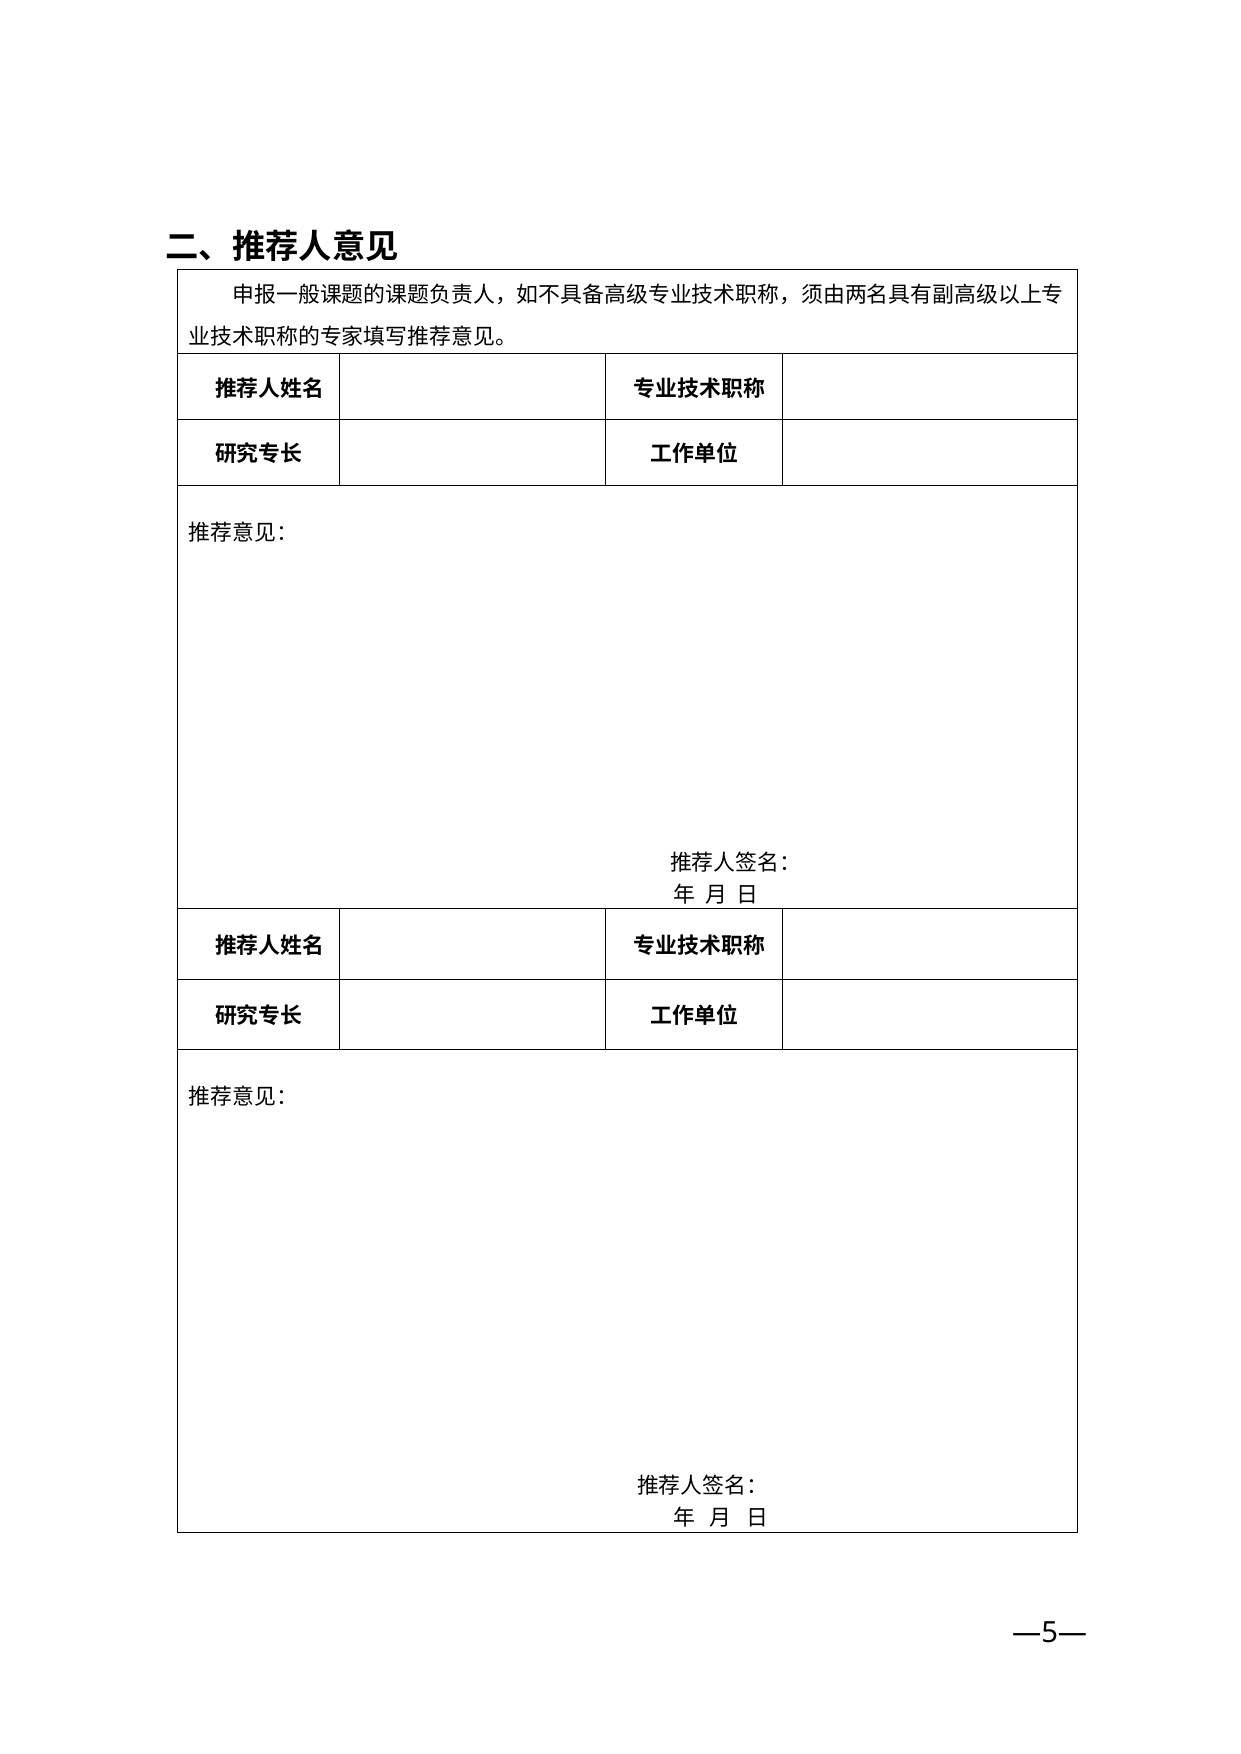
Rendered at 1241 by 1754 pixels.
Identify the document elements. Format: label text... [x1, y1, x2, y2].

table_cell 推荐意见： 推荐人签名： 年 月 日 [178, 1050, 1077, 1532]
table_cell [783, 420, 1077, 484]
table_cell 研究专长 [178, 420, 339, 484]
table_header 申报一般课题的课题负责人，如不具备高级专业技术职称，须由两名具有副高级以上专业技术职称的专家填写推荐意见。 [178, 270, 1077, 353]
table_cell 专业技术职称 [606, 909, 782, 978]
table_cell [783, 909, 1077, 978]
table_cell 推荐意见： 推荐人签名： 年 月 日 [178, 486, 1077, 908]
table_cell [340, 354, 605, 419]
table_cell [783, 354, 1077, 419]
table_cell 推荐人姓名 [178, 354, 339, 419]
table_cell 专业技术职称 [606, 354, 782, 419]
table_cell [340, 980, 605, 1048]
table_cell 研究专长 [178, 980, 339, 1048]
table_cell [783, 980, 1077, 1048]
table_cell [340, 420, 605, 484]
table_cell 工作单位 [606, 980, 782, 1048]
table_cell 推荐人姓名 [178, 909, 339, 978]
text 二、推荐人意见 [165, 218, 1087, 268]
table_cell 工作单位 [606, 420, 782, 484]
table_cell [340, 909, 605, 978]
